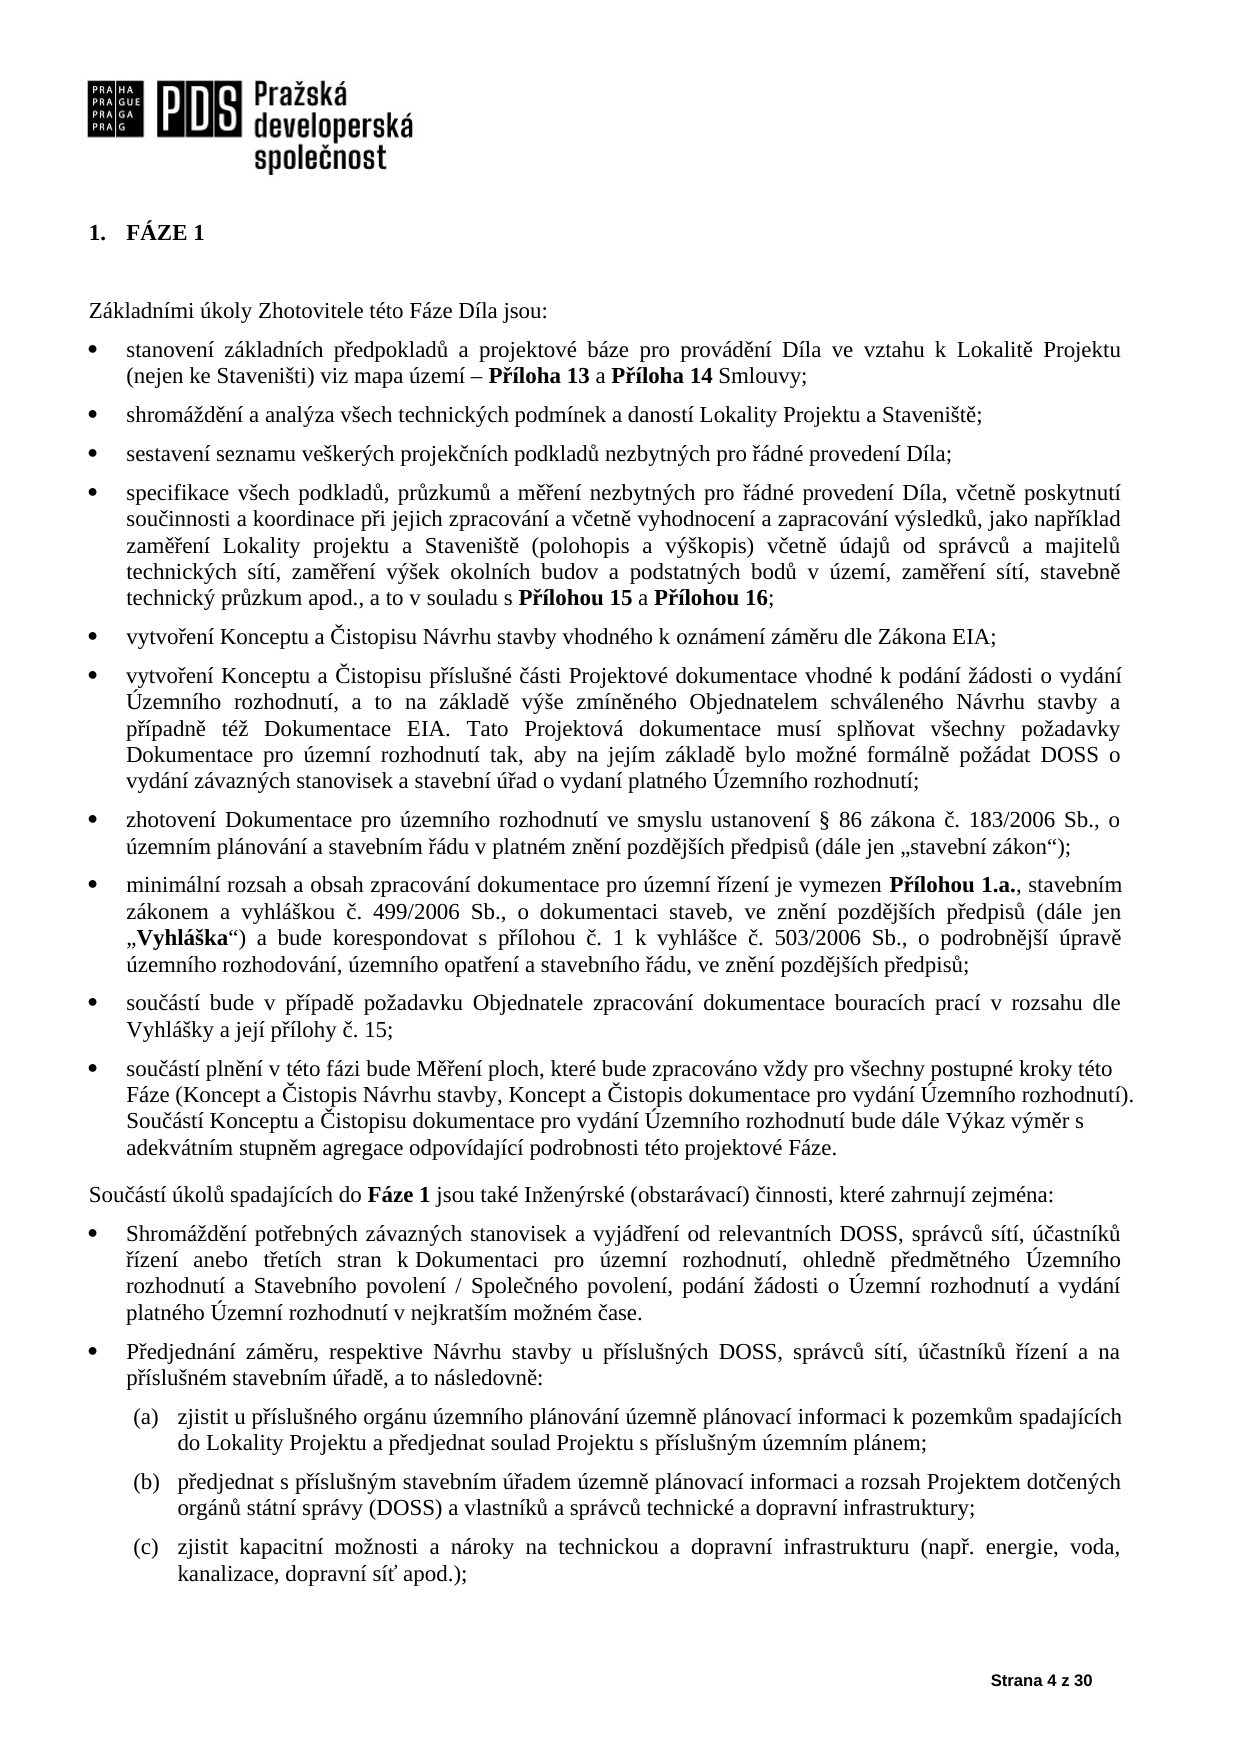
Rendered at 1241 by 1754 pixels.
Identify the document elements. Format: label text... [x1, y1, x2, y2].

list sestavení seznamu veškerých projekčních podkladů nezbytných pro řádné provedení Díla; [89, 440, 1122, 466]
list součástí plnění v této fázi bude Měření ploch, které bude zpracováno vždy pro všechny postupné kroky této Fáze (Koncept a Čistopis Návrhu stavby, Koncept a Čistopis dokumentace pro vydání Územního rozhodnutí). Součástí Konceptu a Čistopisu dokumentace pro vydání Územního rozhodnutí bude dále Výkaz výměr s adekvátním stupněm agregace odpovídající podrobnosti této projektové Fáze. [89, 1055, 1152, 1160]
list shromáždění a analýza všech technických podmínek a daností Lokality Projektu a Staveniště; [89, 401, 1122, 428]
list Shromáždění potřebných závazných stanovisek a vyjádření od relevantních DOSS, správců sítí, účastníků řízení anebo třetích stran k Dokumentaci pro územní rozhodnutí, ohledně předmětného Územního rozhodnutí a Stavebního povolení / Společného povolení, podání žádosti o Územní rozhodnutí a vydání platného Územní rozhodnutí v nejkratším možném čase. [89, 1220, 1122, 1325]
text Součástí úkolů spadajících do Fáze 1 jsou také Inženýrské (obstarávací) činnosti, které zahrnují zejména: [89, 1181, 1122, 1207]
list zhotovení Dokumentace pro územního rozhodnutí ve smyslu ustanovení § 86 zákona č. 183/2006 Sb., o územním plánování a stavebním řádu v platném znění pozdějších předpisů (dále jen „stavební zákon“); [89, 806, 1122, 859]
list vytvoření Konceptu a Čistopisu Návrhu stavby vhodného k oznámení záměru dle Zákona EIA; [89, 623, 1122, 649]
list minimální rozsah a obsah zpracování dokumentace pro územní řízení je vymezen Přílohou 1.a., stavebním zákonem a vyhláškou č. 499/2006 Sb., o dokumentaci staveb, ve znění pozdějších předpisů (dále jen „Vyhláška“) a bude korespondovat s přílohou č. 1 k vyhlášce č. 503/2006 Sb., o podrobnější úpravě územního rozhodování, územního opatření a stavebního řádu, ve znění pozdějších předpisů; [89, 872, 1122, 977]
list zjistit u příslušného orgánu územního plánování územně plánovací informaci k pozemkům spadajících do Lokality Projektu a předjednat soulad Projektu s příslušným územním plánem; [133, 1403, 1122, 1456]
list vytvoření Konceptu a Čistopisu příslušné části Projektové dokumentace vhodné k podání žádosti o vydání Územního rozhodnutí, a to na základě výše zmíněného Objednatelem schváleného Návrhu stavby a případně též Dokumentace EIA. Tato Projektová dokumentace musí splňovat všechny požadavky Dokumentace pro územní rozhodnutí tak, aby na jejím základě bylo možné formálně požádat DOSS o vydání závazných stanovisek a stavební úřad o vydaní platného Územního rozhodnutí; [89, 662, 1122, 794]
text Základními úkoly Zhotovitele této Fáze Díla jsou: [89, 297, 1122, 323]
list stanovení základních předpokladů a projektové báze pro provádění Díla ve vztahu k Lokalitě Projektu (nejen ke Staveništi) viz mapa území – Příloha 13 a Příloha 14 Smlouvy; [89, 336, 1122, 389]
list součástí bude v případě požadavku Objednatele zpracování dokumentace bouracích prací v rozsahu dle Vyhlášky a její přílohy č. 15; [89, 989, 1122, 1042]
list předjednat s příslušným stavebním úřadem územně plánovací informaci a rozsah Projektem dotčených orgánů státní správy (DOSS) a vlastníků a správců technické a dopravní infrastruktury; [133, 1468, 1122, 1521]
list specifikace všech podkladů, průzkumů a měření nezbytných pro řádné provedení Díla, včetně poskytnutí součinnosti a koordinace při jejich zpracování a včetně vyhodnocení a zapracování výsledků, jako například zaměření Lokality projektu a Staveniště (polohopis a výškopis) včetně údajů od správců a majitelů technických sítí, zaměření výšek okolních budov a podstatných bodů v území, zaměření sítí, stavebně technický průzkum apod., a to v souladu s Přílohou 15 a Přílohou 16; [89, 479, 1122, 611]
picture [74, 67, 426, 183]
list zjistit kapacitní možnosti a nároky na technickou a dopravní infrastrukturu (např. energie, voda, kanalizace, dopravní síť apod.); [133, 1533, 1122, 1586]
list Předjednání záměru, respektive Návrhu stavby u příslušných DOSS, správců sítí, účastníků řízení a na příslušném stavebním úřadě, a to následovně: [89, 1338, 1122, 1390]
list FÁZE 1 [89, 219, 1122, 246]
